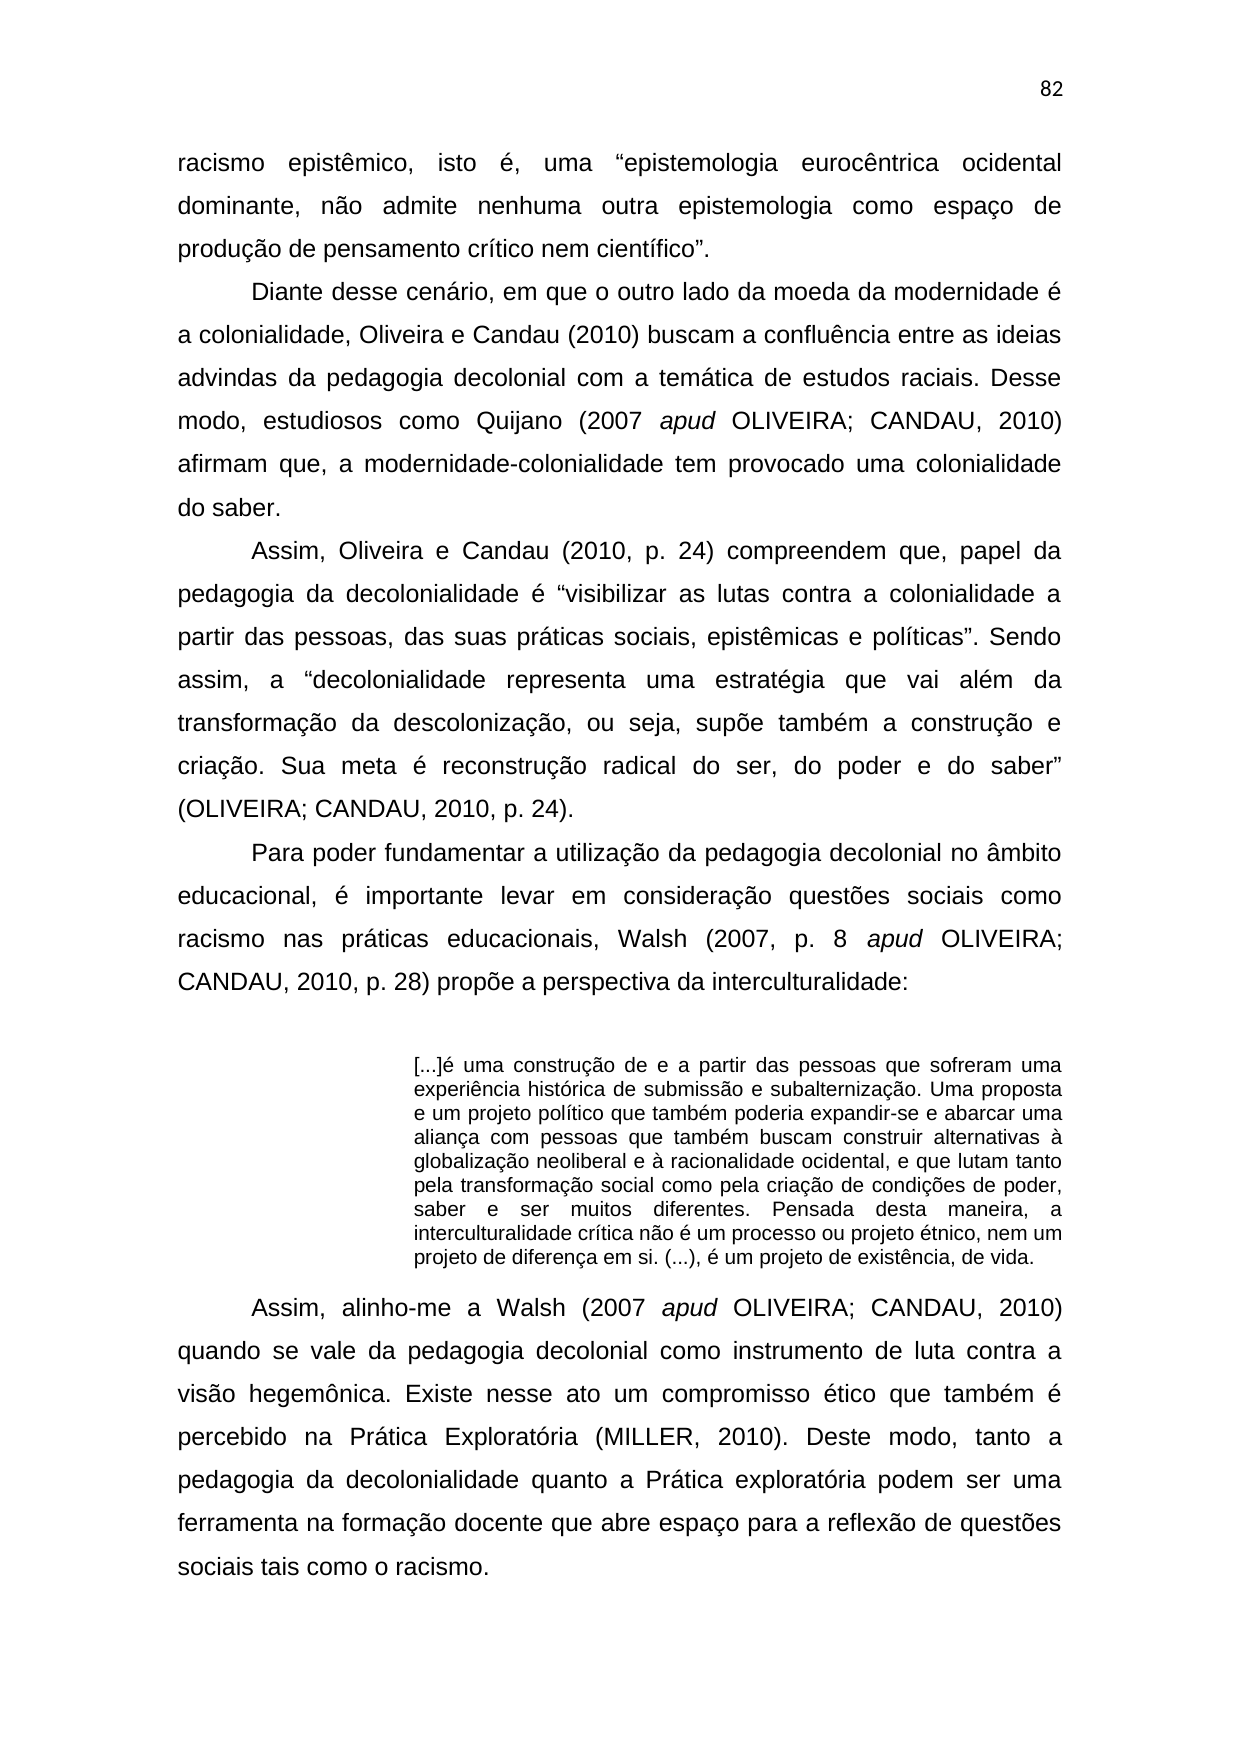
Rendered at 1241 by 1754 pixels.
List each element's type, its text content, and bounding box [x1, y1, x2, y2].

text Para poder fundamentar a utilização da pedagogia decolonial no âmbito educacional, é importante levar em consideração questões sociais como racismo nas práticas educacionais, Walsh (2007, p. 8 apud OLIVEIRA; CANDAU, 2010, p. 28) propõe a perspectiva da interculturalidade: [177, 838, 1063, 996]
text Diante desse cenário, em que o outro lado da moeda da modernidade é a colonialidade, Oliveira e Candau (2010) buscam a confluência entre as ideias advindas da pedagogia decolonial com a temática de estudos raciais. Desse modo, estudiosos como Quijano (2007 apud OLIVEIRA; CANDAU, 2010) afirmam que, a modernidade-colonialidade tem provocado uma colonialidade do saber. [177, 277, 1063, 521]
text [...]é uma construção de e a partir das pessoas que sofreram uma experiência histórica de submissão e subalternização. Uma proposta e um projeto político que também poderia expandir-se e abarcar uma aliança com pessoas que também buscam construir alternativas à globalização neoliberal e à racionalidade ocidental, e que lutam tanto pela transformação social como pela criação de condições de poder, saber e ser muitos diferentes. Pensada desta maneira, a interculturalidade crítica não é um processo ou projeto étnico, nem um projeto de diferença em si. (...), é um projeto de existência, de vida. [413, 1053, 1063, 1269]
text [177, 148, 1063, 263]
text Assim, alinho-me a Walsh (2007 apud OLIVEIRA; CANDAU, 2010) quando se vale da pedagogia decolonial como instrumento de luta contra a visão hegemônica. Existe nesse ato um compromisso ético que também é percebido na Prática Exploratória (MILLER, 2010). Deste modo, tanto a pedagogia da decolonialidade quanto a Prática exploratória podem ser uma ferramenta na formação docente que abre espaço para a reflexão de questões sociais tais como o racismo. [177, 1293, 1063, 1580]
text Assim, Oliveira e Candau (2010, p. 24) compreendem que, papel da pedagogia da decolonialidade é “visibilizar as lutas contra a colonialidade a partir das pessoas, das suas práticas sociais, epistêmicas e políticas”. Sendo assim, a “decolonialidade representa uma estratégia que vai além da transformação da descolonização, ou seja, supõe também a construção e criação. Sua meta é reconstrução radical do ser, do poder e do saber” (OLIVEIRA; CANDAU, 2010, p. 24). [177, 536, 1063, 823]
